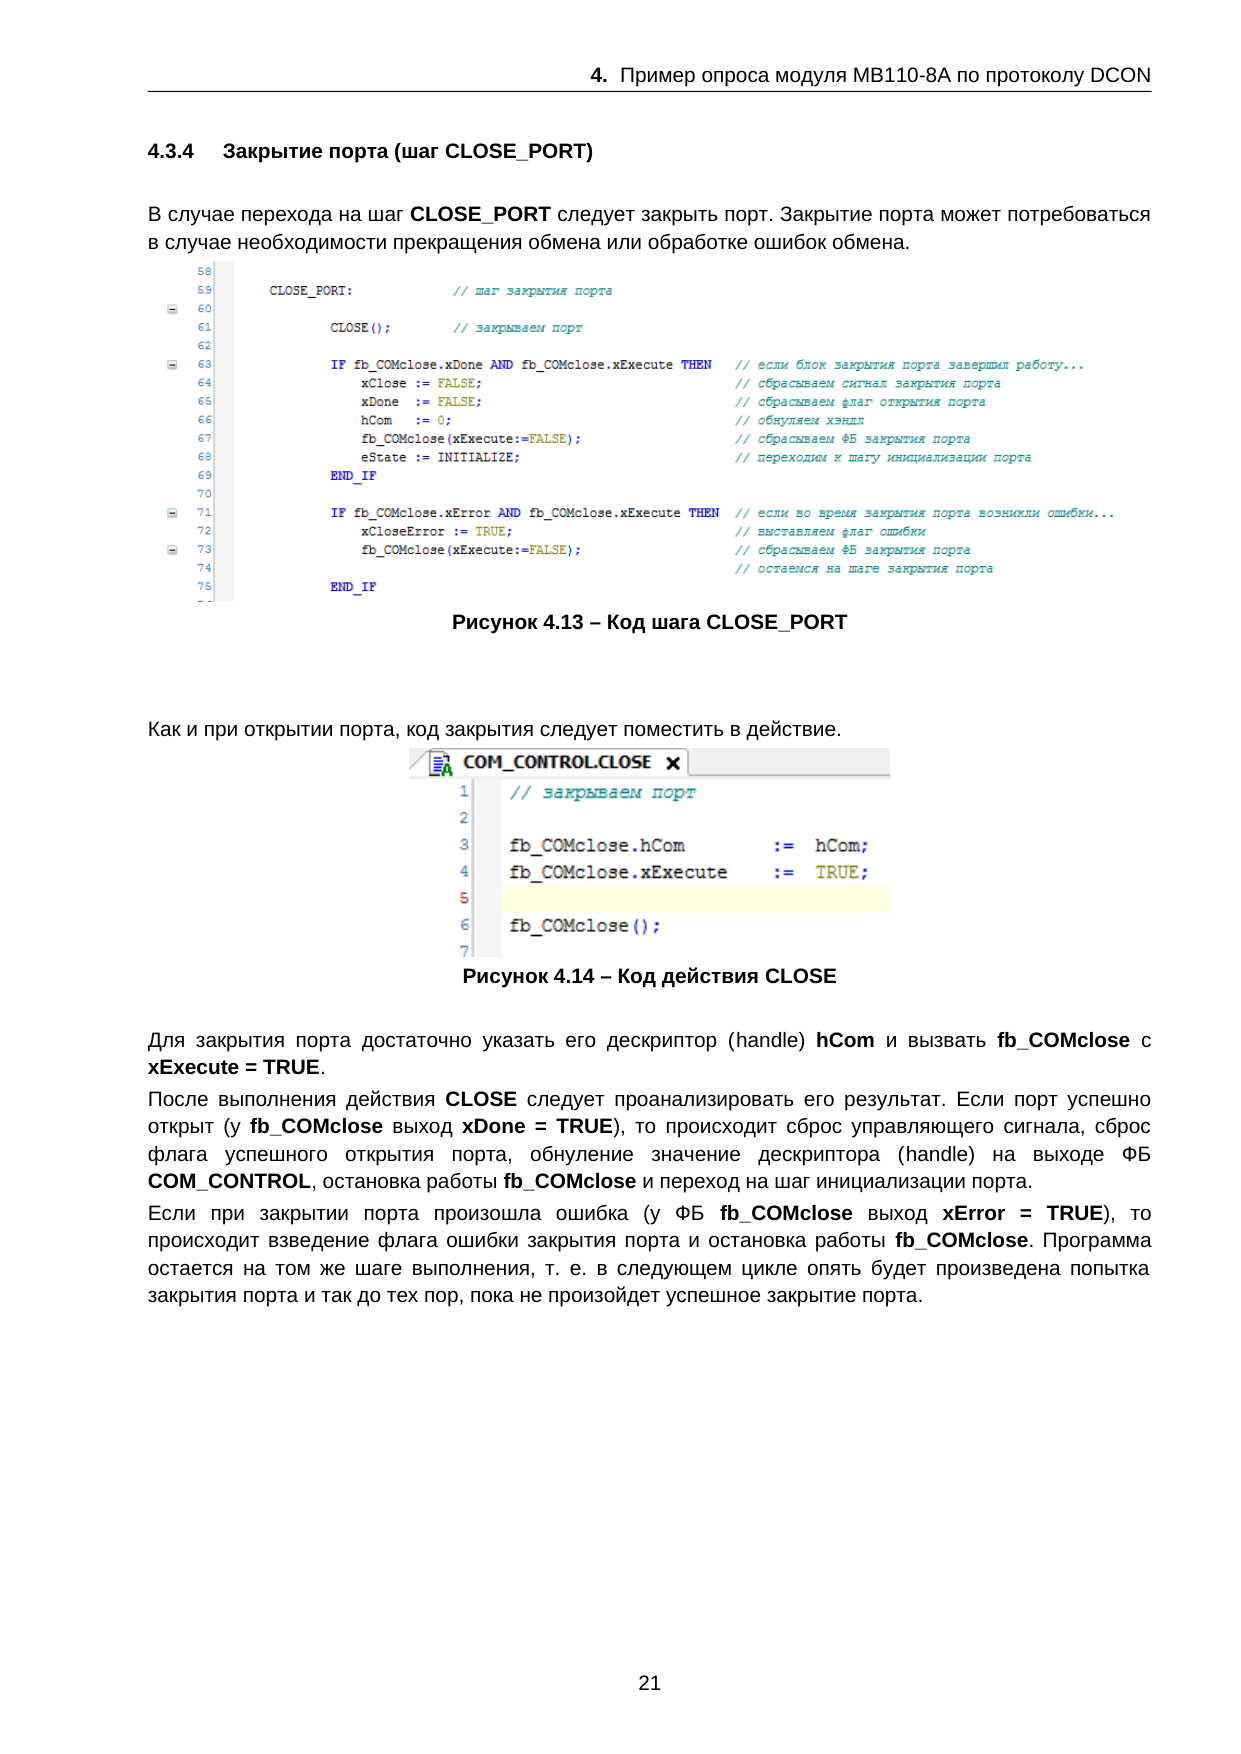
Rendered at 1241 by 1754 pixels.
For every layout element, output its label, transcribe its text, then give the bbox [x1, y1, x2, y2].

subtitle Закрытие порта (шаг CLOSE_PORT) [148, 139, 1152, 163]
text Если при закрытии порта произошла ошибка (у ФБ fb_COMclose выход xError = TRUE), то происходит взведение флага ошибки закрытия порта и остановка работы fb_COMclose. Программа остается на том же шаге выполнения, т. е. в следующем цикле опять будет произведена попытка закрытия порта и так до тех пор, пока не произойдет успешное закрытие порта. [148, 1201, 1152, 1307]
picture [162, 261, 1137, 602]
text Как и при открытии порта, код закрытия следует поместить в действие. [148, 717, 1152, 741]
picture [409, 748, 891, 957]
text Для закрытия порта достаточно указать его дескриптор (handle) hCom и вызвать fb_COMclose с xExecute = TRUE. [148, 1027, 1152, 1079]
title Рисунок 4.13 – Код шага CLOSE_PORT [148, 609, 1152, 633]
title Рисунок 4.14 – Код действия CLOSE [148, 964, 1152, 988]
text В случае перехода на шаг CLOSE_PORT следует закрыть порт. Закрытие порта может потребоваться в случае необходимости прекращения обмена или обработке ошибок обмена. [148, 202, 1152, 254]
text После выполнения действия СLOSE следует проанализировать его результат. Если порт успешно открыт (у fb_COMclose выход xDone = TRUE), то происходит сброс управляющего сигнала, сброс флага успешного открытия порта, обнуление значение дескриптора (handle) на выходе ФБ COM_CONTROL, остановка работы fb_COMclose и переход на шаг инициализации порта. [148, 1087, 1152, 1193]
